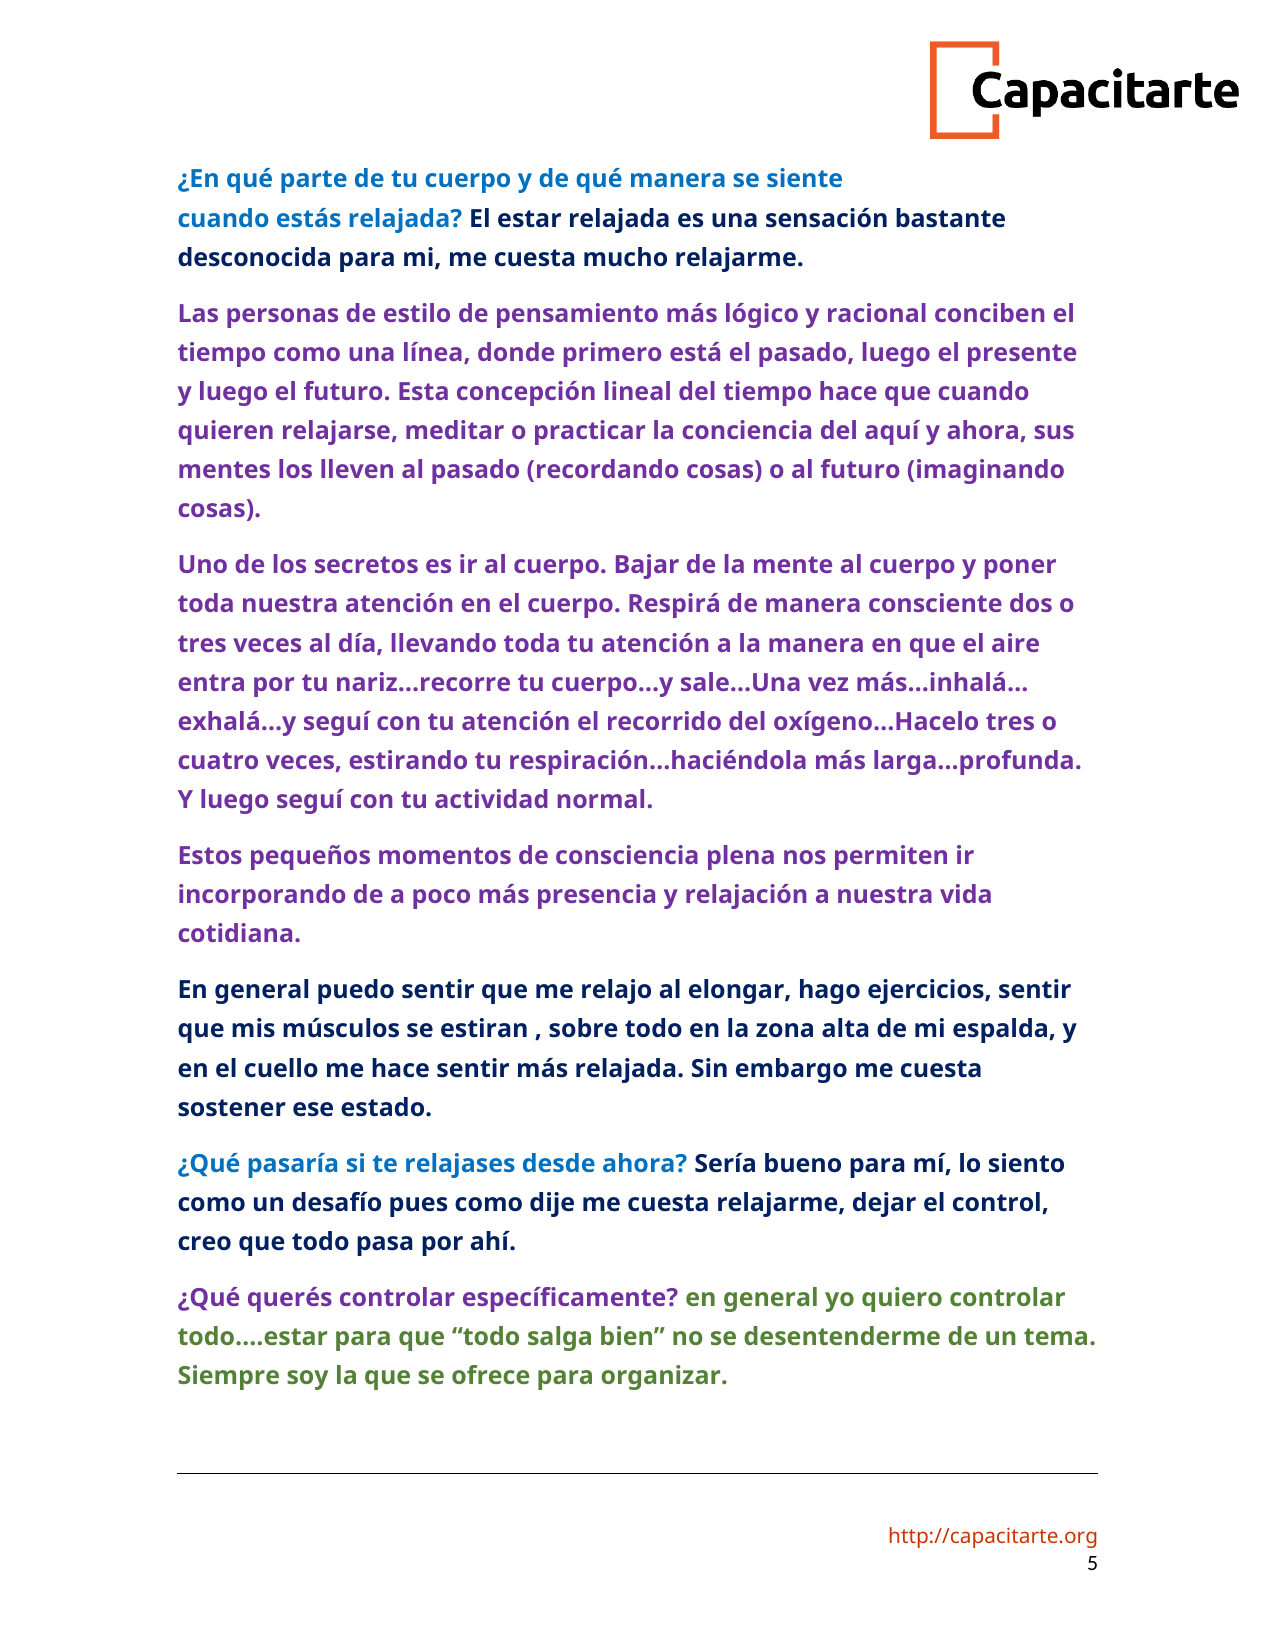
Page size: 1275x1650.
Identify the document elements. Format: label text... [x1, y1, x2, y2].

text ¿Qué querés controlar específicamente? en general yo quiero controlar todo….estar para que “todo salga bien” no se desentenderme de un tema. Siempre soy la que se ofrece para organizar. [177, 1279, 1098, 1392]
text Las personas de estilo de pensamiento más lógico y racional conciben el tiempo como una línea, donde primero está el pasado, luego el presente y luego el futuro. Esta concepción lineal del tiempo hace que cuando quieren relajarse, meditar o practicar la conciencia del aquí y ahora, sus mentes los lleven al pasado (recordando cosas) o al futuro (imaginando cosas). [177, 295, 1098, 525]
text En general puedo sentir que me relajo al elongar, hago ejercicios, sentir que mis músculos se estiran , sobre todo en la zona alta de mi espalda, y en el cuello me hace sentir más relajada. Sin embargo me cuesta sostener ese estado. [177, 972, 1098, 1123]
picture [910, 0, 1240, 180]
text Estos pequeños momentos de consciencia plena nos permiten ir incorporando de a poco más presencia y relajación a nuestra vida cotidiana. [177, 838, 1098, 950]
text ¿Qué pasaría si te relajases desde ahora? Sería bueno para mí, lo siento como un desafío pues como dije me cuesta relajarme, dejar el control, creo que todo pasa por ahí. [177, 1145, 1098, 1258]
text Uno de los secretos es ir al cuerpo. Bajar de la mente al cuerpo y poner toda nuestra atención en el cuerpo. Respirá de manera consciente dos o tres veces al día, llevando toda tu atención a la manera en que el aire entra por tu nariz…recorre tu cuerpo…y sale…Una vez más…inhalá…exhalá…y seguí con tu atención el recorrido del oxígeno…Hacelo tres o cuatro veces, estirando tu respiración…haciéndola más larga…profunda. Y luego seguí con tu actividad normal. [177, 547, 1098, 816]
text ¿En qué parte de tu cuerpo y de qué manera se siente cuando estás relajada? El estar relajada es una sensación bastante desconocida para mi, me cuesta mucho relajarme. [177, 161, 1098, 273]
